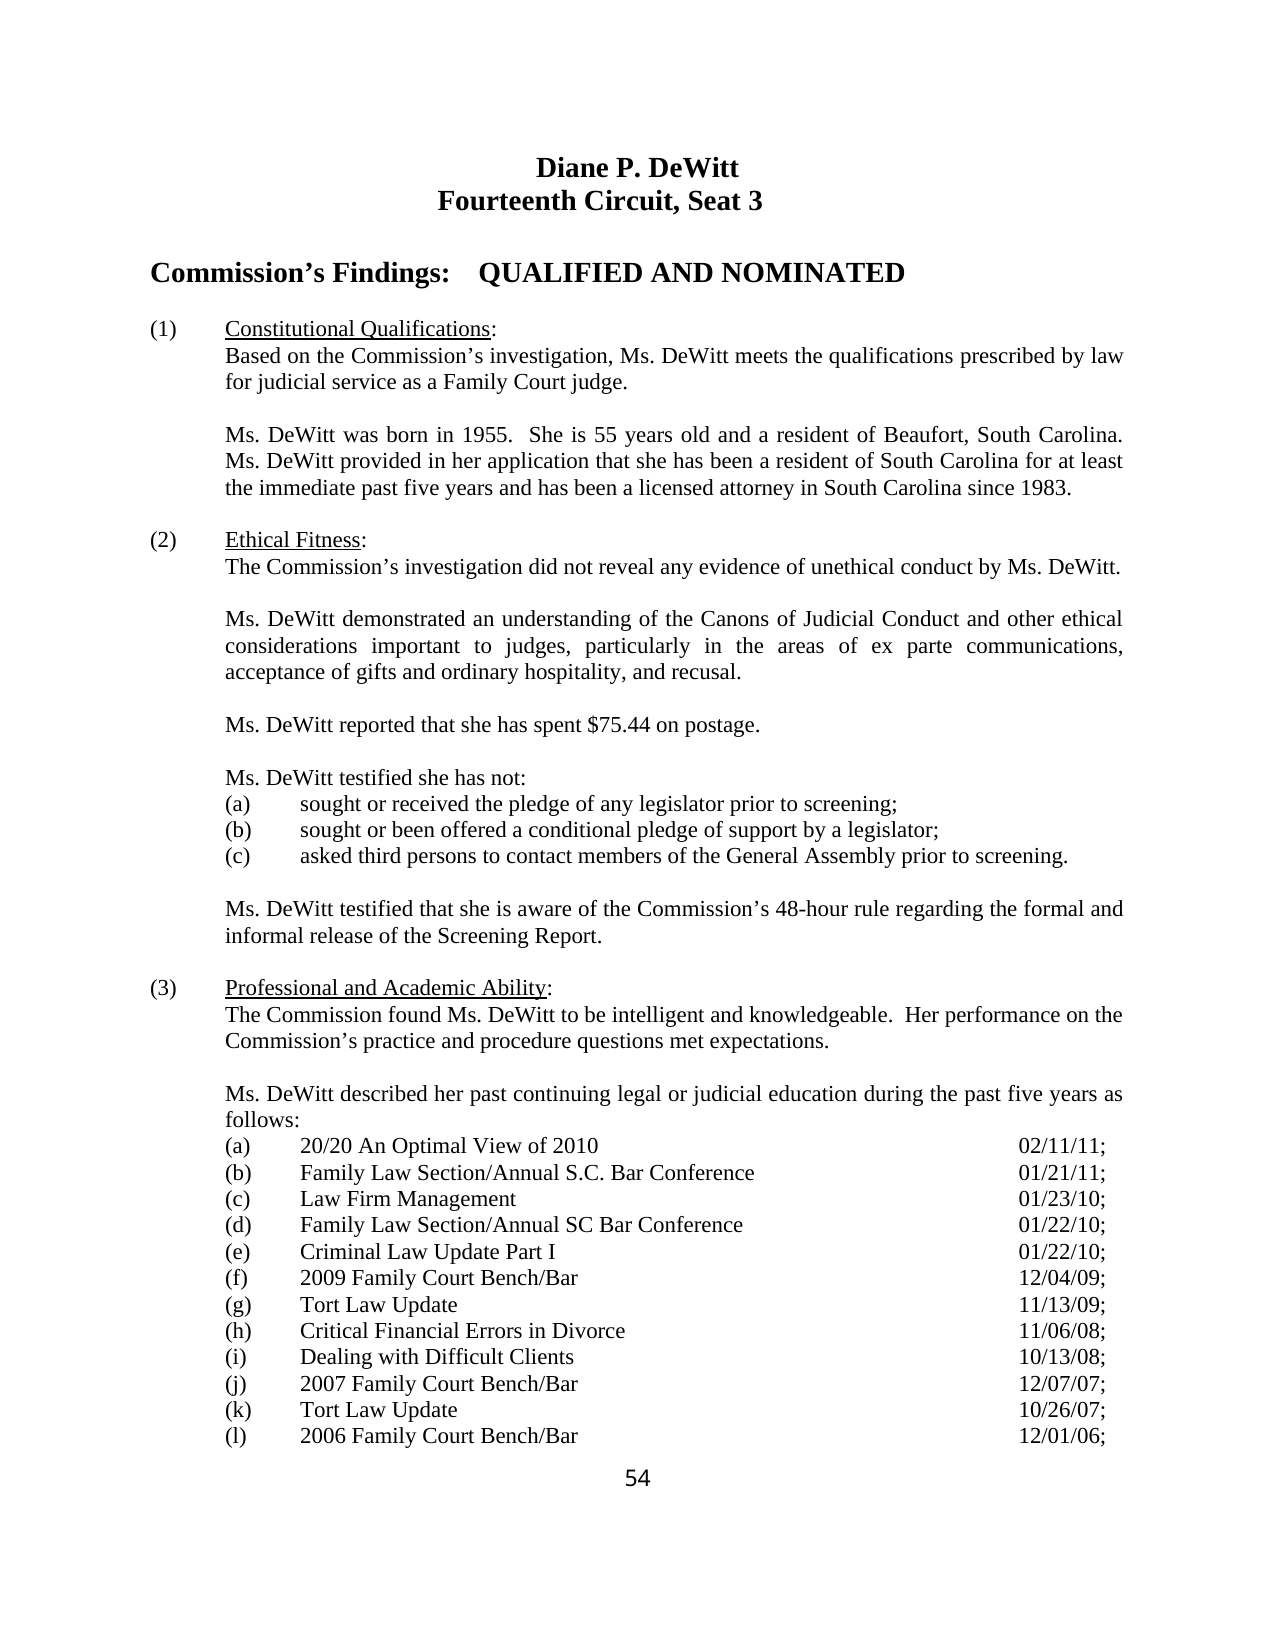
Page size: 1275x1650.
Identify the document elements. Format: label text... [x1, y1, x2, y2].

text (g) Tort Law Update 11/13/09; [225, 1291, 1125, 1317]
text (3) Professional and Academic Ability: [150, 974, 1125, 1001]
text (d) Family Law Section/Annual SC Bar Conference 01/22/10; [225, 1212, 1125, 1238]
text (c) asked third persons to contact members of the General Assembly prior to screening. [225, 843, 1125, 869]
text (2) Ethical Fitness: [150, 526, 1125, 553]
text (f) 2009 Family Court Bench/Bar 12/04/09; [225, 1264, 1125, 1291]
text (e) Criminal Law Update Part I 01/22/10; [225, 1238, 1125, 1264]
text Ms. DeWitt testified that she is aware of the Commission’s 48-hour rule regarding the formal and informal release of the Screening Report. [150, 895, 1125, 948]
text Diane P. DeWitt [150, 150, 1125, 183]
text Ms. DeWitt demonstrated an understanding of the Canons of Judicial Conduct and other ethical considerations important to judges, particularly in the areas of ex parte communications, acceptance of gifts and ordinary hospitality, and recusal. [150, 605, 1125, 684]
text Fourteenth Circuit, Seat 3 [75, 183, 1125, 217]
text (a) 20/20 An Optimal View of 2010 02/11/11; [225, 1132, 1125, 1159]
text (k) Tort Law Update 10/26/07; [225, 1396, 1125, 1422]
text Commission’s Findings: QUALIFIED AND NOMINATED [150, 256, 1125, 289]
text (b) sought or been offered a conditional pledge of support by a legislator; [225, 816, 1125, 843]
text (j) 2007 Family Court Bench/Bar 12/07/07; [225, 1370, 1125, 1396]
text The Commission found Ms. DeWitt to be intelligent and knowledgeable. Her performance on the Commission’s practice and procedure questions met expectations. [150, 1001, 1125, 1053]
text Ms. DeWitt was born in 1955. She is 55 years old and a resident of Beaufort, South Carolina. Ms. DeWitt provided in her application that she has been a resident of South Carolina for at least the immediate past five years and has been a licensed attorney in South Carolina since 1983. [150, 421, 1125, 500]
text Based on the Commission’s investigation, Ms. DeWitt meets the qualifications prescribed by law for judicial service as a Family Court judge. [150, 342, 1125, 394]
text (c) Law Firm Management 01/23/10; [225, 1185, 1125, 1212]
text (a) sought or received the pledge of any legislator prior to screening; [225, 790, 1125, 816]
text Ms. DeWitt described her past continuing legal or judicial education during the past five years as follows: [150, 1080, 1125, 1132]
text (l) 2006 Family Court Bench/Bar 12/01/06; [225, 1422, 1125, 1449]
text Ms. DeWitt reported that she has spent $75.44 on postage. [150, 711, 1125, 737]
text (h) Critical Financial Errors in Divorce 11/06/08; [225, 1317, 1125, 1343]
text Ms. DeWitt testified she has not: [150, 763, 1125, 790]
text The Commission’s investigation did not reveal any evidence of unethical conduct by Ms. DeWitt. [150, 553, 1125, 579]
text (1) Constitutional Qualifications: [150, 316, 1125, 342]
text (b) Family Law Section/Annual S.C. Bar Conference 01/21/11; [225, 1159, 1125, 1185]
text (i) Dealing with Difficult Clients 10/13/08; [225, 1343, 1125, 1370]
